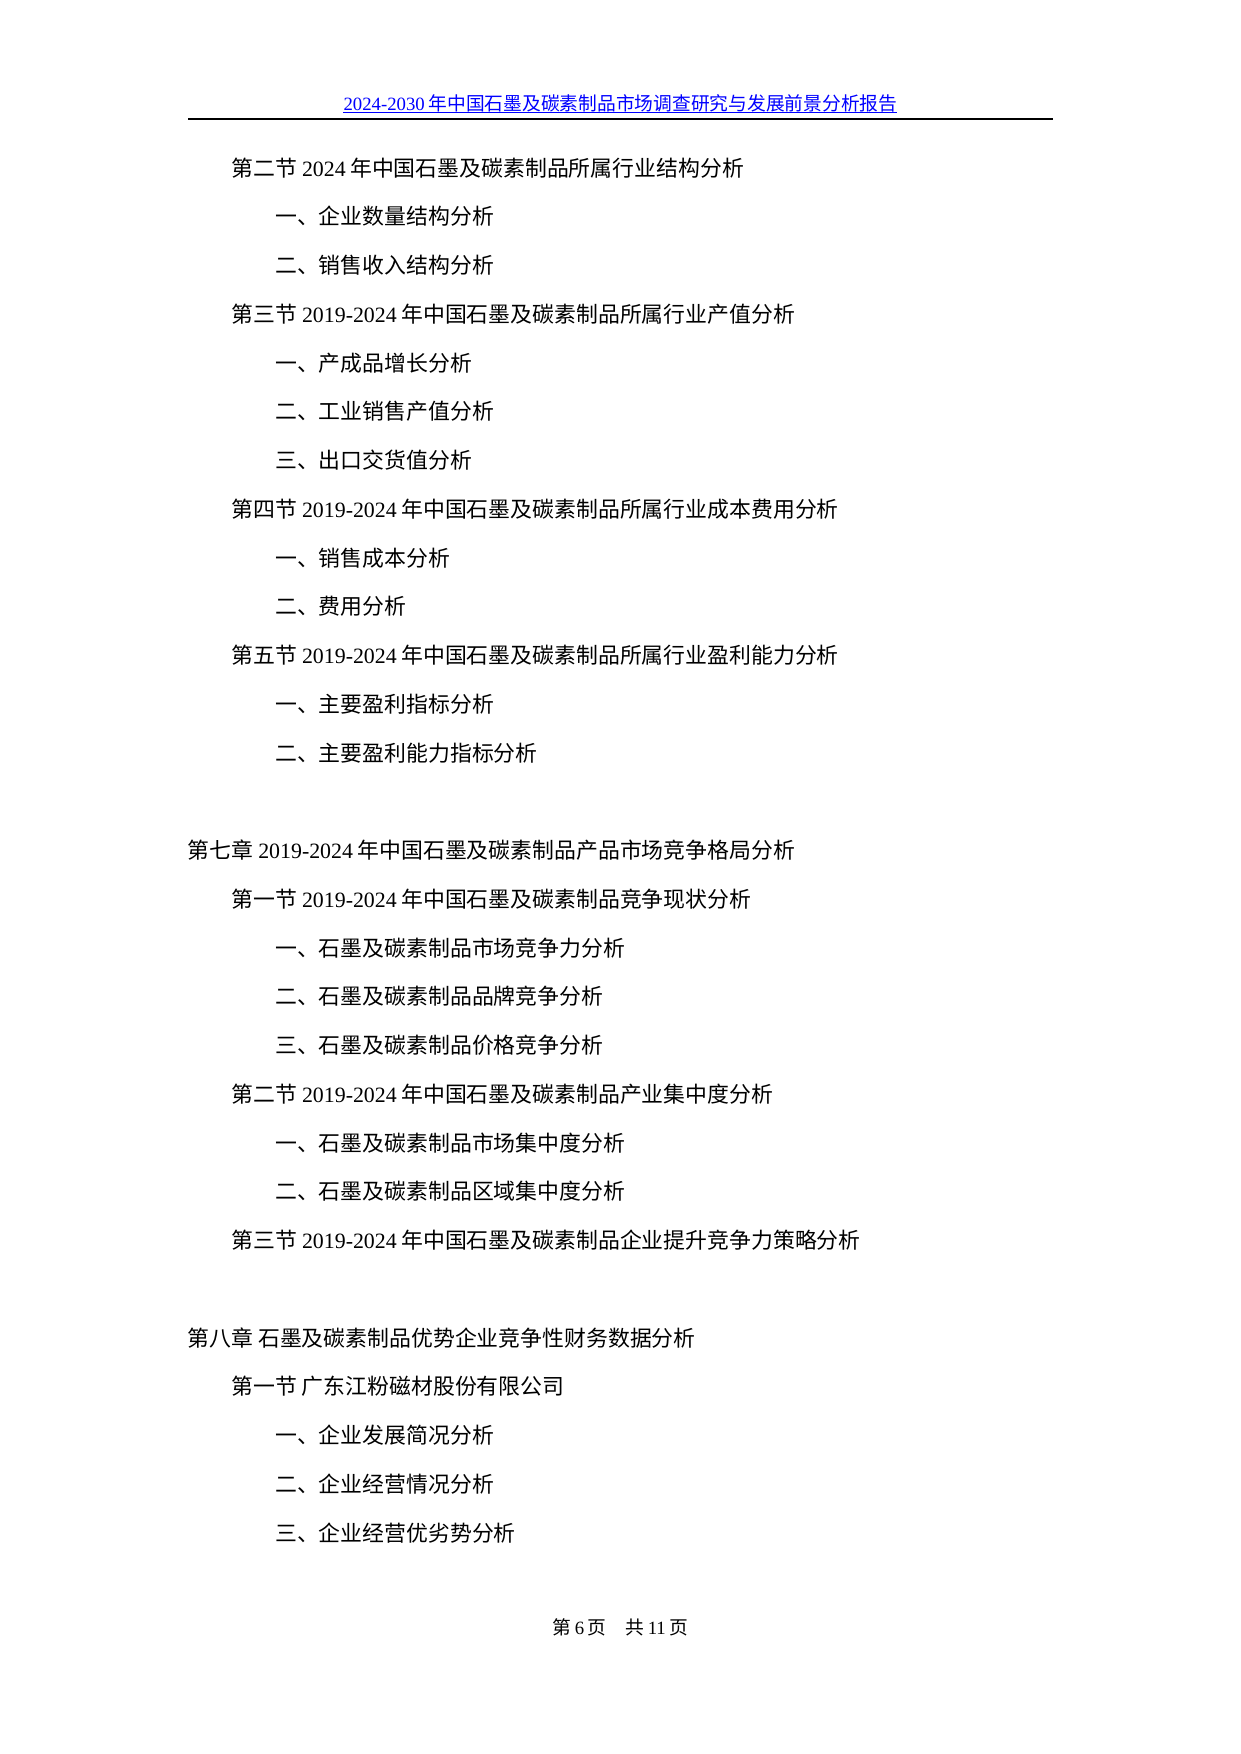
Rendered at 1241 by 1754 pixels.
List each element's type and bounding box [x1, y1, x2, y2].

text [187, 150, 1053, 1548]
